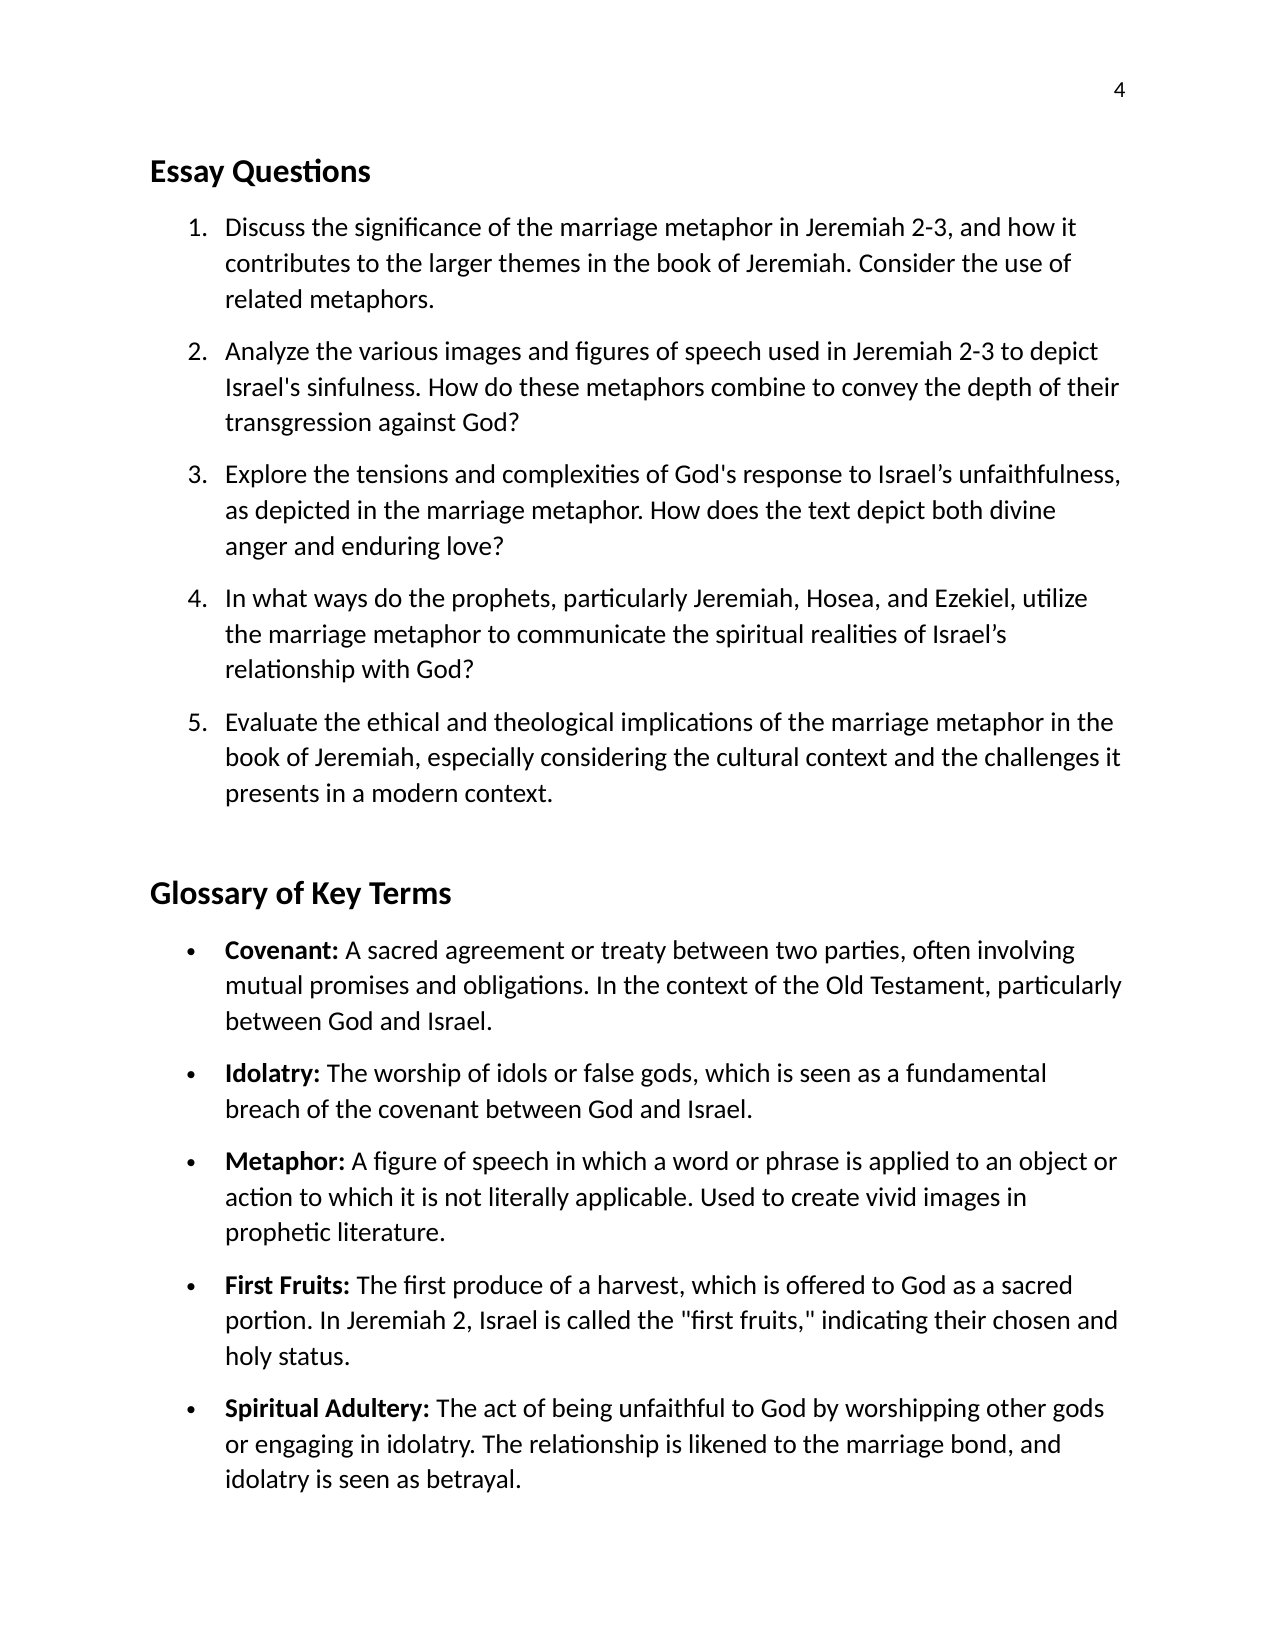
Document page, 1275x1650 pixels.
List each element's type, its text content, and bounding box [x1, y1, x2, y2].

list First Fruits: The first produce of a harvest, which is offered to God as a sacred portion. In Jeremiah 2, Israel is called the "first fruits," indicating their chosen and holy status. [187, 1268, 1125, 1372]
text Essay Questions [150, 150, 1125, 191]
list Metaphor: A figure of speech in which a word or phrase is applied to an object or action to which it is not literally applicable. Used to create vivid images in prophetic literature. [187, 1144, 1125, 1249]
list Evaluate the ethical and theological implications of the marriage metaphor in the book of Jeremiah, especially considering the cultural context and the challenges it presents in a modern context. [187, 705, 1125, 809]
list Analyze the various images and figures of speech used in Jeremiah 2-3 to depict Israel's sinfulness. How do these metaphors combine to convey the depth of their transgression against God? [187, 334, 1125, 438]
list Explore the tensions and complexities of God's response to Israel’s unfaithfulness, as depicted in the marriage metaphor. How does the text depict both divine anger and enduring love? [187, 458, 1125, 562]
list Discuss the significance of the marriage metaphor in Jeremiah 2-3, and how it contributes to the larger themes in the book of Jeremiah. Consider the use of related metaphors. [187, 211, 1125, 315]
text Glossary of Key Terms [150, 828, 1125, 913]
list In what ways do the prophets, particularly Jeremiah, Hosea, and Ezekiel, utilize the marriage metaphor to communicate the spiritual realities of Israel’s relationship with God? [187, 581, 1125, 686]
list Covenant: A sacred agreement or treaty between two parties, often involving mutual promises and obligations. In the context of the Old Testament, particularly between God and Israel. [187, 933, 1125, 1037]
list Spiritual Adultery: The act of being unfaithful to God by worshipping other gods or engaging in idolatry. The relationship is likened to the marriage bond, and idolatry is seen as betrayal. [187, 1391, 1125, 1496]
list Idolatry: The worship of idols or false gods, which is seen as a fundamental breach of the covenant between God and Israel. [187, 1056, 1125, 1125]
